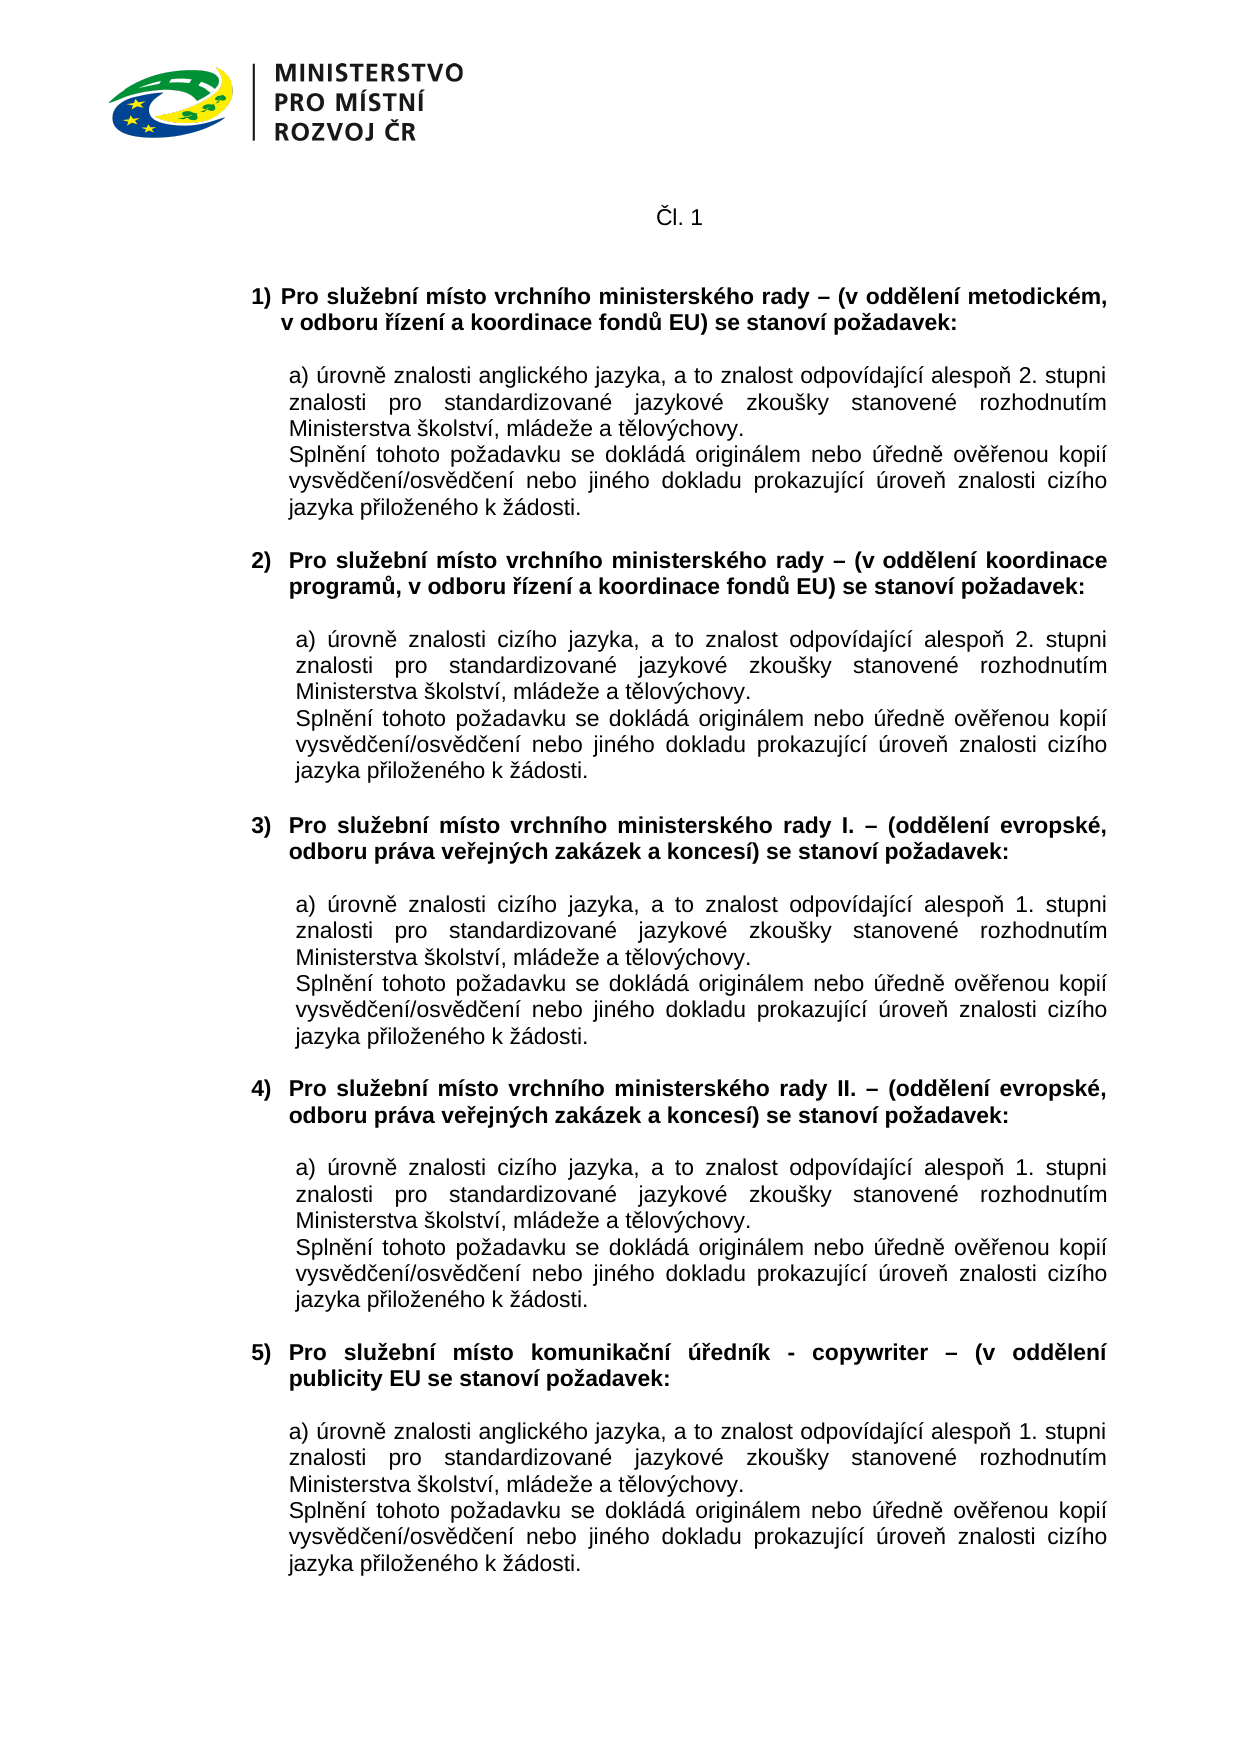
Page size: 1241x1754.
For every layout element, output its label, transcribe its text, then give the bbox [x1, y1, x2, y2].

picture [108, 63, 463, 141]
list a) úrovně znalosti anglického jazyka, a to znalost odpovídající alespoň 1. stupni znalosti pro standardizované jazykové zkoušky stanovené rozhodnutím Ministerstva školství, mládeže a tělovýchovy. [288, 1418, 1107, 1497]
text Čl. 1 [251, 204, 1107, 230]
list a) úrovně znalosti cizího jazyka, a to znalost odpovídající alespoň 1. stupni znalosti pro standardizované jazykové zkoušky stanovené rozhodnutím Ministerstva školství, mládeže a tělovýchovy. [295, 1154, 1107, 1233]
list Pro služební místo vrchního ministerského rady II. – (oddělení evropské, odboru práva veřejných zakázek a koncesí) se stanoví požadavek: [251, 1075, 1107, 1128]
list Pro služební místo vrchního ministerského rady – (v oddělení koordinace programů, v odboru řízení a koordinace fondů EU) se stanoví požadavek: [251, 547, 1107, 599]
list a) úrovně znalosti cizího jazyka, a to znalost odpovídající alespoň 1. stupni znalosti pro standardizované jazykové zkoušky stanovené rozhodnutím Ministerstva školství, mládeže a tělovýchovy. [295, 891, 1107, 970]
list a) úrovně znalosti anglického jazyka, a to znalost odpovídající alespoň 2. stupni znalosti pro standardizované jazykové zkoušky stanovené rozhodnutím Ministerstva školství, mládeže a tělovýchovy. [288, 362, 1107, 441]
list Pro služební místo vrchního ministerského rady – (v oddělení metodickém, v odboru řízení a koordinace fondů EU) se stanoví požadavek: [251, 283, 1107, 336]
list Pro služební místo komunikační úředník - copywriter – (v oddělení publicity EU se stanoví požadavek: [251, 1339, 1107, 1392]
list a) úrovně znalosti cizího jazyka, a to znalost odpovídající alespoň 2. stupni znalosti pro standardizované jazykové zkoušky stanovené rozhodnutím Ministerstva školství, mládeže a tělovýchovy. [295, 626, 1107, 705]
list Pro služební místo vrchního ministerského rady I. – (oddělení evropské, odboru práva veřejných zakázek a koncesí) se stanoví požadavek: [251, 812, 1107, 864]
